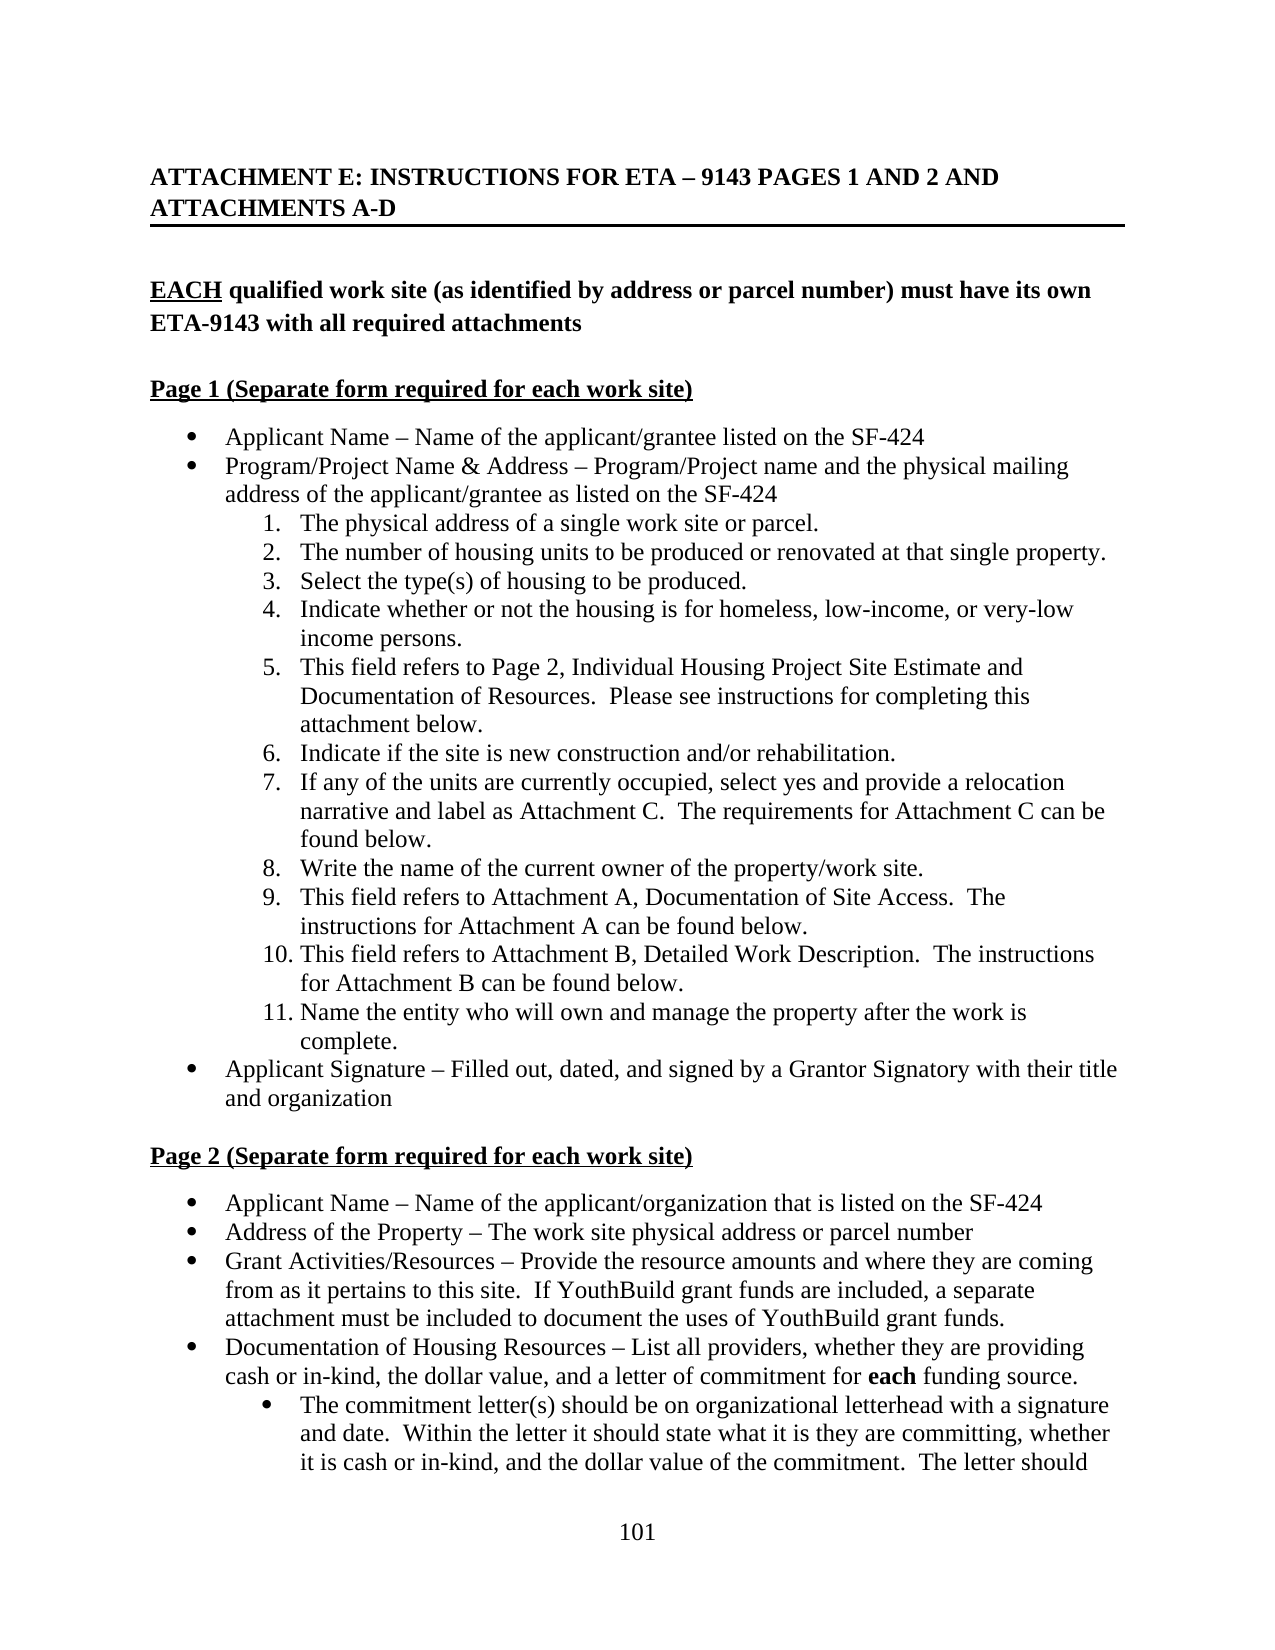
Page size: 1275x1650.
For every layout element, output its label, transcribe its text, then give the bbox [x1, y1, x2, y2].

list This field refers to Attachment B, Detailed Work Description. The instructions for Attachment B can be found below. [262, 939, 1125, 997]
list Indicate whether or not the housing is for homeless, low-income, or very-low income persons. [262, 594, 1125, 652]
list The number of housing units to be produced or renovated at that single property. [262, 537, 1125, 566]
list If any of the units are currently occupied, select yes and provide a relocation narrative and label as Attachment C. The requirements for Attachment C can be found below. [262, 767, 1125, 853]
list The physical address of a single work site or parcel. [262, 508, 1125, 537]
list Applicant Signature – Filled out, dated, and signed by a Grantor Signatory with their title and organization [187, 1054, 1125, 1112]
subtitle Attachment E: Instructions for ETA – 9143 Pages 1 and 2 and Attachments A-D [150, 162, 1125, 224]
list Grant Activities/Resources – Provide the resource amounts and where they are coming from as it pertains to this site. If YouthBuild grant funds are included, a separate attachment must be included to document the uses of YouthBuild grant funds. [187, 1246, 1125, 1332]
list This field refers to Page 2, Individual Housing Project Site Estimate and Documentation of Resources. Please see instructions for completing this attachment below. [262, 652, 1125, 738]
list Applicant Name – Name of the applicant/organization that is listed on the SF-424 [187, 1188, 1125, 1217]
list Write the name of the current owner of the property/work site. [262, 853, 1125, 882]
list Name the entity who will own and manage the property after the work is complete. [262, 997, 1125, 1054]
text Page 1 (Separate form required for each work site) [150, 374, 1125, 403]
list This field refers to Attachment A, Documentation of Site Access. The instructions for Attachment A can be found below. [262, 882, 1125, 939]
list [262, 1390, 1125, 1476]
list Select the type(s) of housing to be produced. [262, 566, 1125, 594]
list Documentation of Housing Resources – List all providers, whether they are providing cash or in-kind, the dollar value, and a letter of commitment for each funding source. [187, 1332, 1125, 1390]
list Program/Project Name & Address – Program/Project name and the physical mailing address of the applicant/grantee as listed on the SF-424 [187, 451, 1125, 508]
text EACH qualified work site (as identified by address or parcel number) must have its own ETA-9143 with all required attachments [150, 275, 1125, 337]
list Applicant Name – Name of the applicant/grantee listed on the SF-424 [187, 422, 1125, 451]
text Page 2 (Separate form required for each work site) [150, 1141, 1125, 1169]
list Address of the Property – The work site physical address or parcel number [187, 1217, 1125, 1246]
list Indicate if the site is new construction and/or rehabilitation. [262, 738, 1125, 767]
